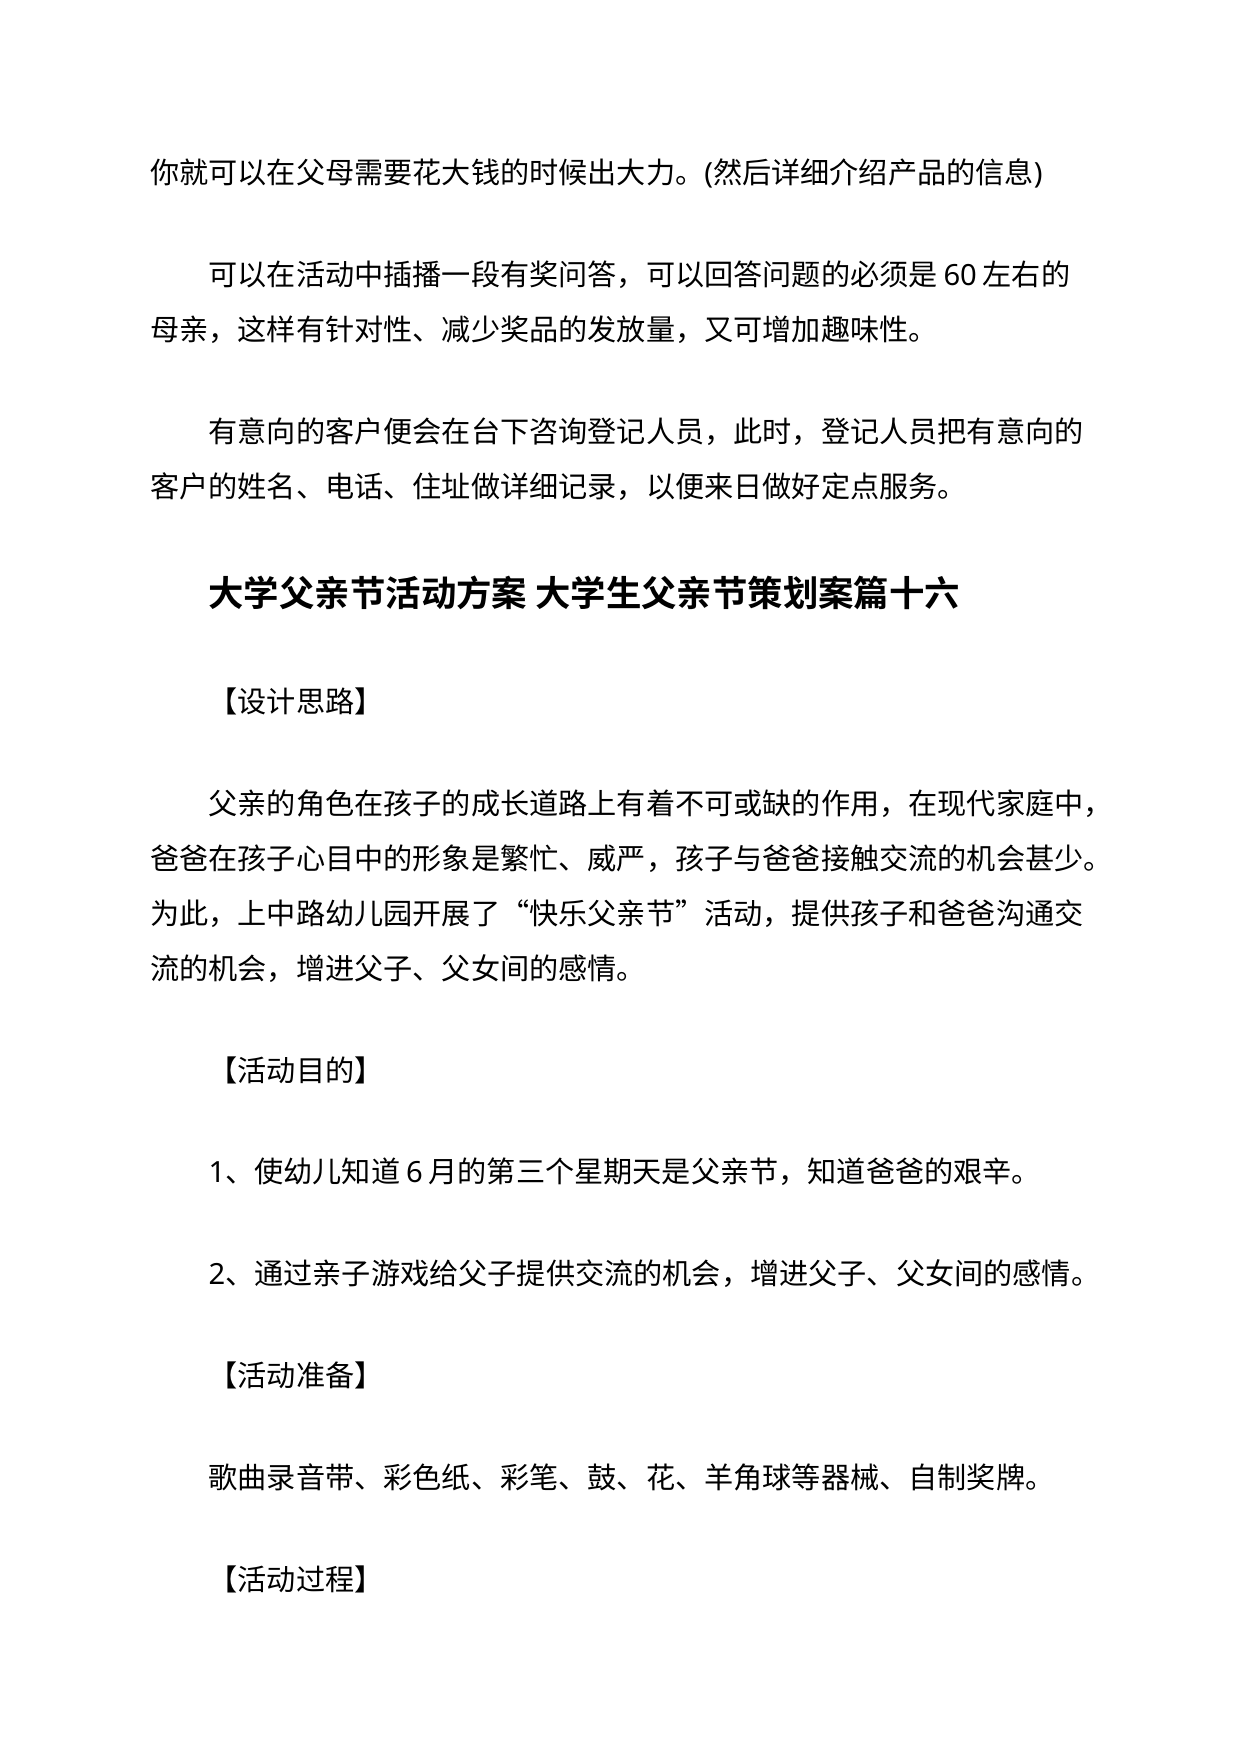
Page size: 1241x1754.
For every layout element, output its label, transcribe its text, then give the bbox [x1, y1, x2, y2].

text 大学父亲节活动方案 大学生父亲节策划案篇十六 [150, 565, 1090, 617]
text 【活动目的】 [150, 1047, 1090, 1089]
text 有意向的客户便会在台下咨询登记人员，此时，登记人员把有意向的客户的姓名、电话、住址做详细记录，以便来日做好定点服务。 [150, 409, 1090, 506]
text 【活动过程】 [150, 1556, 1090, 1599]
text 【设计思路】 [150, 679, 1090, 721]
text 父亲的角色在孩子的成长道路上有着不可或缺的作用，在现代家庭中，爸爸在孩子心目中的形象是繁忙、威严，孩子与爸爸接触交流的机会甚少。为此，上中路幼儿园开展了“快乐父亲节”活动，提供孩子和爸爸沟通交流的机会，增进父子、父女间的感情。 [150, 781, 1090, 988]
text 【活动准备】 [150, 1353, 1090, 1395]
text 可以在活动中插播一段有奖问答，可以回答问题的必须是60左右的母亲，这样有针对性、减少奖品的发放量，又可增加趣味性。 [150, 252, 1090, 349]
text 2、通过亲子游戏给父子提供交流的机会，增进父子、父女间的感情。 [150, 1251, 1090, 1293]
text 1、使幼儿知道6月的第三个星期天是父亲节，知道爸爸的艰辛。 [150, 1149, 1090, 1191]
text 歌曲录音带、彩色纸、彩笔、鼓、花、羊角球等器械、自制奖牌。 [150, 1454, 1090, 1497]
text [150, 150, 1090, 192]
